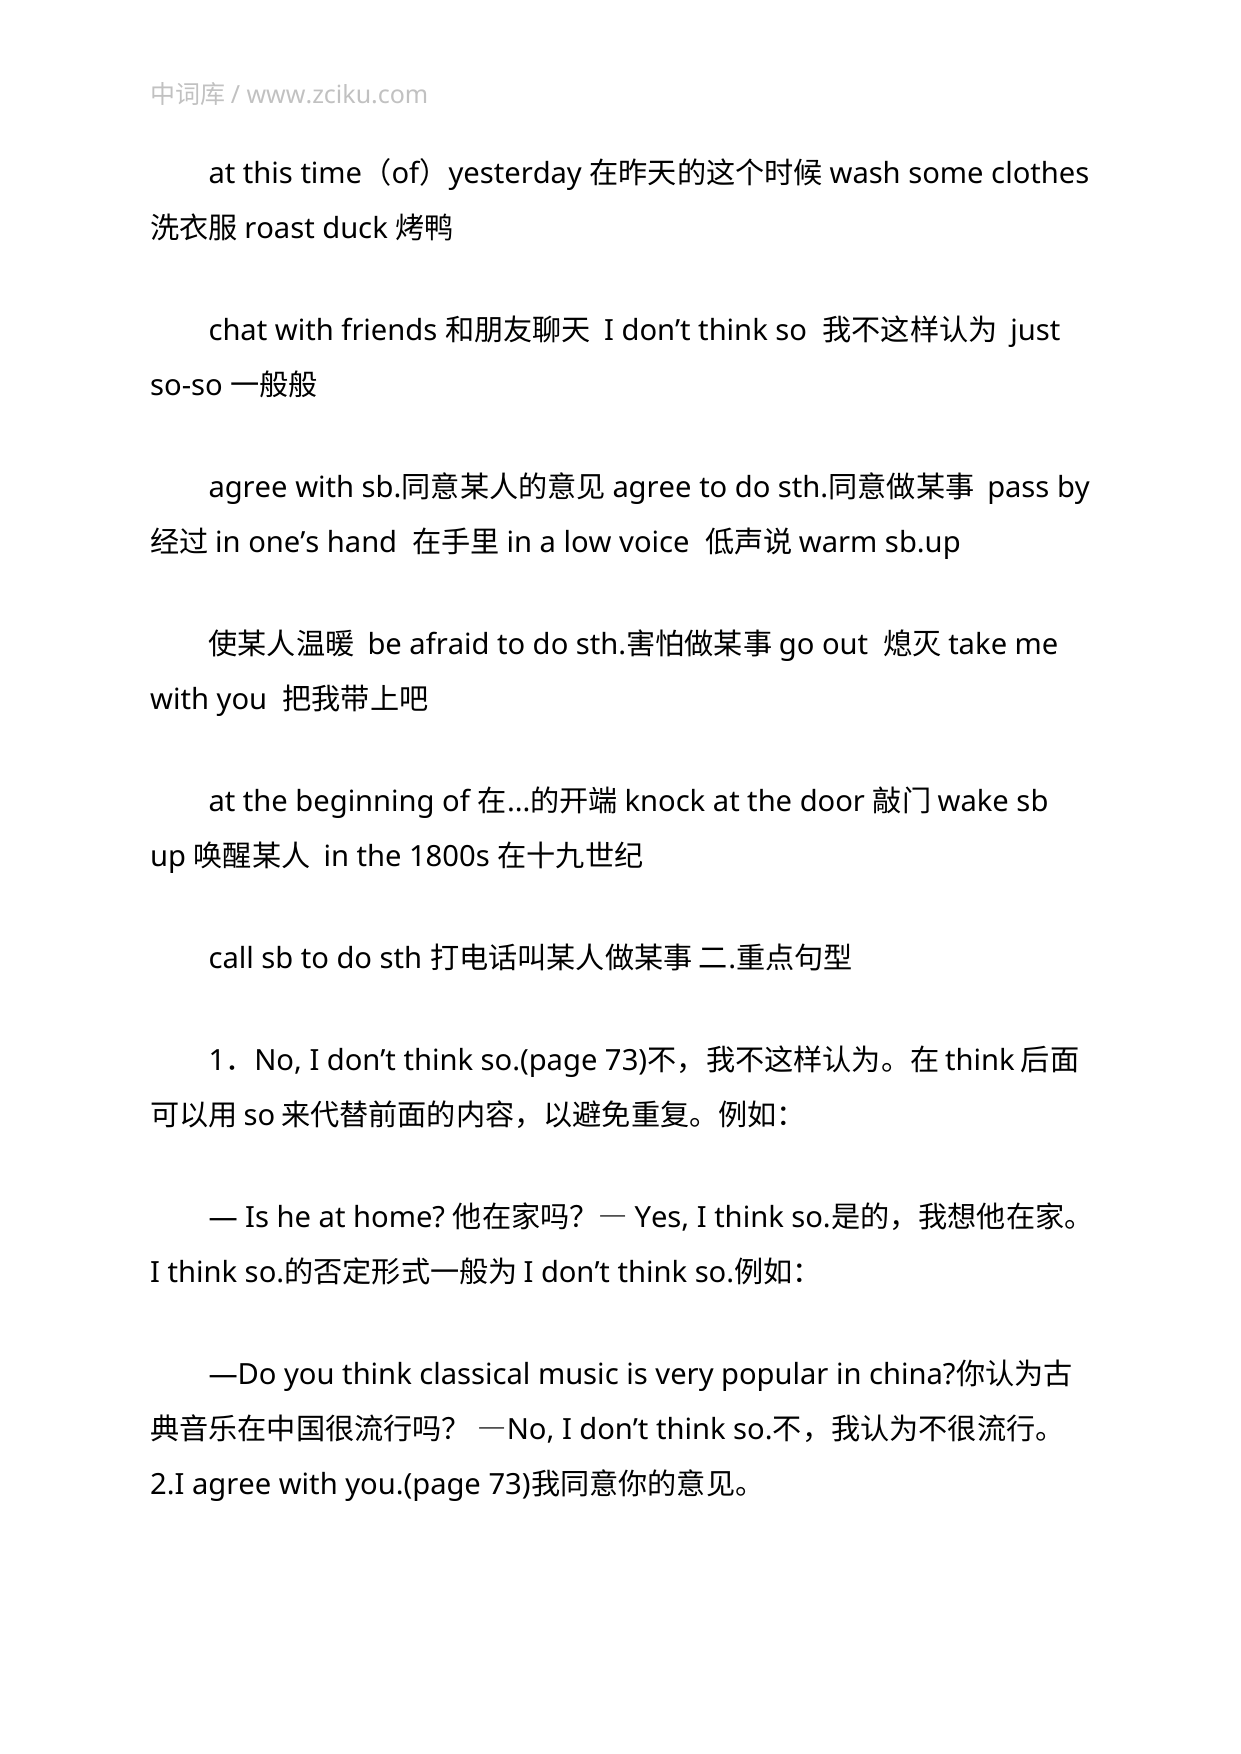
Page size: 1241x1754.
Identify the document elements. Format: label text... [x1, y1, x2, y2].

text agree with sb.同意某人的意见 agree to do sth.同意做某事 pass by 经过 in one’s hand 在手里 in a low voice 低声说 warm sb.up [150, 464, 1090, 561]
text chat with friends 和朋友聊天 I don’t think so 我不这样认为 just so-so 一般般 [150, 307, 1090, 404]
text call sb to do sth 打电话叫某人做某事 二.重点句型 [150, 935, 1090, 977]
text at this time（of）yesterday 在昨天的这个时候 wash some clothes 洗衣服 roast duck 烤鸭 [150, 150, 1090, 247]
text at the beginning of 在...的开端 knock at the door 敲门 wake sb up 唤醒某人 in the 1800s 在十九世纪 [150, 778, 1090, 875]
text —Do you think classical music is very popular in china?你认为古典音乐在中国很流行吗？ —No, I don’t think so.不，我认为不很流行。2.I agree with you.(page 73)我同意你的意见。 [150, 1351, 1090, 1503]
text — Is he at home? 他在家吗？— Yes, I think so.是的，我想他在家。I think so.的否定形式一般为I don’t think so.例如： [150, 1194, 1090, 1291]
text 1．No, I don’t think so.(page 73)不，我不这样认为。在think后面可以用so来代替前面的内容，以避免重复。例如： [150, 1037, 1090, 1134]
text 使某人温暖 be afraid to do sth.害怕做某事 go out 熄灭 take me with you 把我带上吧 [150, 621, 1090, 718]
